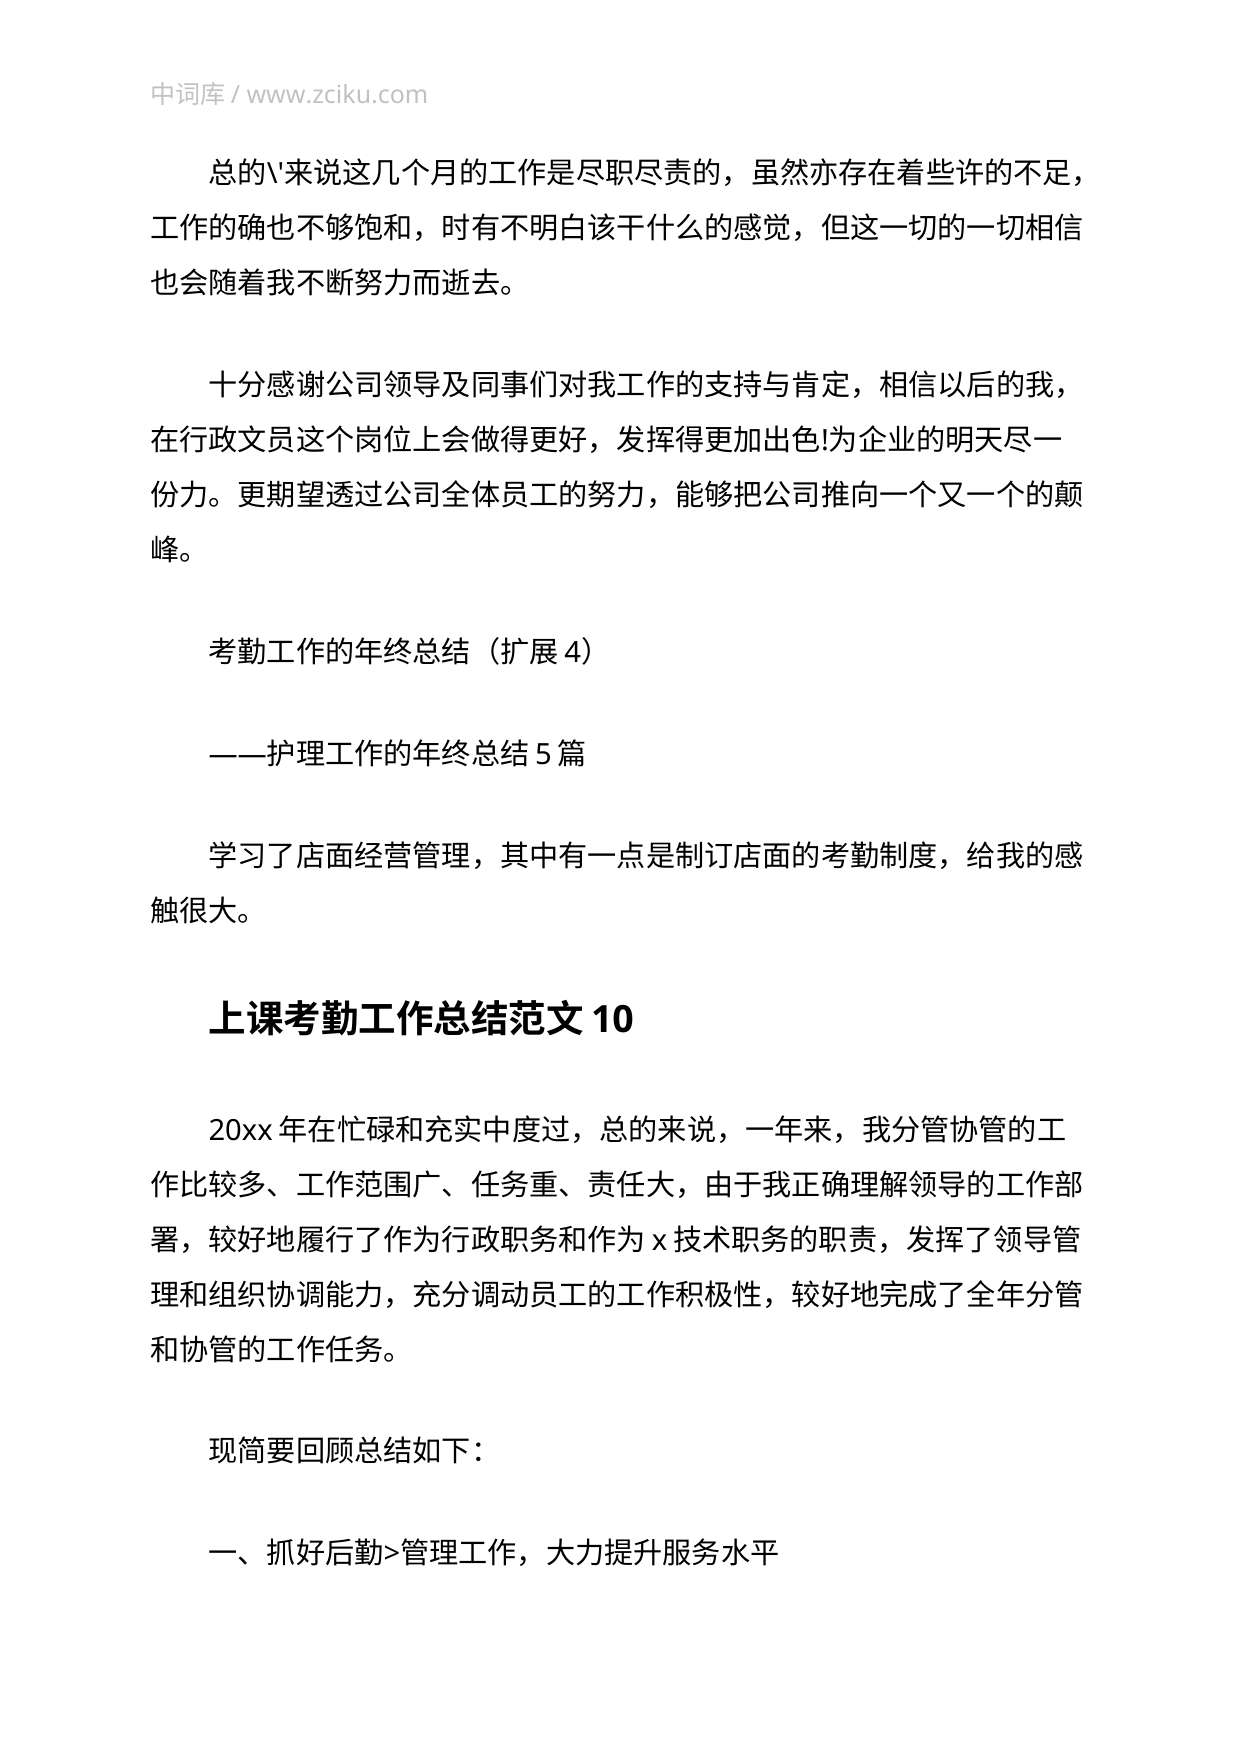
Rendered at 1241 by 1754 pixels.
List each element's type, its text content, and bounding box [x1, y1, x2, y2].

text 学习了店面经营管理，其中有一点是制订店面的考勤制度，给我的感触很大。 [150, 832, 1090, 929]
text 考勤工作的年终总结（扩展4） [150, 628, 1090, 671]
text ——护理工作的年终总结5篇 [150, 730, 1090, 773]
text 现简要回顾总结如下： [150, 1428, 1090, 1470]
text 一、抓好后勤>管理工作，大力提升服务水平 [150, 1530, 1090, 1572]
text 20xx年在忙碌和充实中度过，总的来说，一年来，我分管协管的工作比较多、工作范围广、任务重、责任大，由于我正确理解领导的工作部署，较好地履行了作为行政职务和作为x技术职务的职责，发挥了领导管理和组织协调能力，充分调动员工的工作积极性，较好地完成了全年分管和协管的工作任务。 [150, 1106, 1090, 1368]
text 上课考勤工作总结范文10 [150, 989, 1090, 1043]
text 总的\'来说这几个月的工作是尽职尽责的，虽然亦存在着些许的不足，工作的确也不够饱和，时有不明白该干什么的感觉，但这一切的一切相信也会随着我不断努力而逝去。 [150, 150, 1090, 302]
text 十分感谢公司领导及同事们对我工作的支持与肯定，相信以后的我，在行政文员这个岗位上会做得更好，发挥得更加出色!为企业的明天尽一份力。更期望透过公司全体员工的努力，能够把公司推向一个又一个的颠峰。 [150, 362, 1090, 569]
